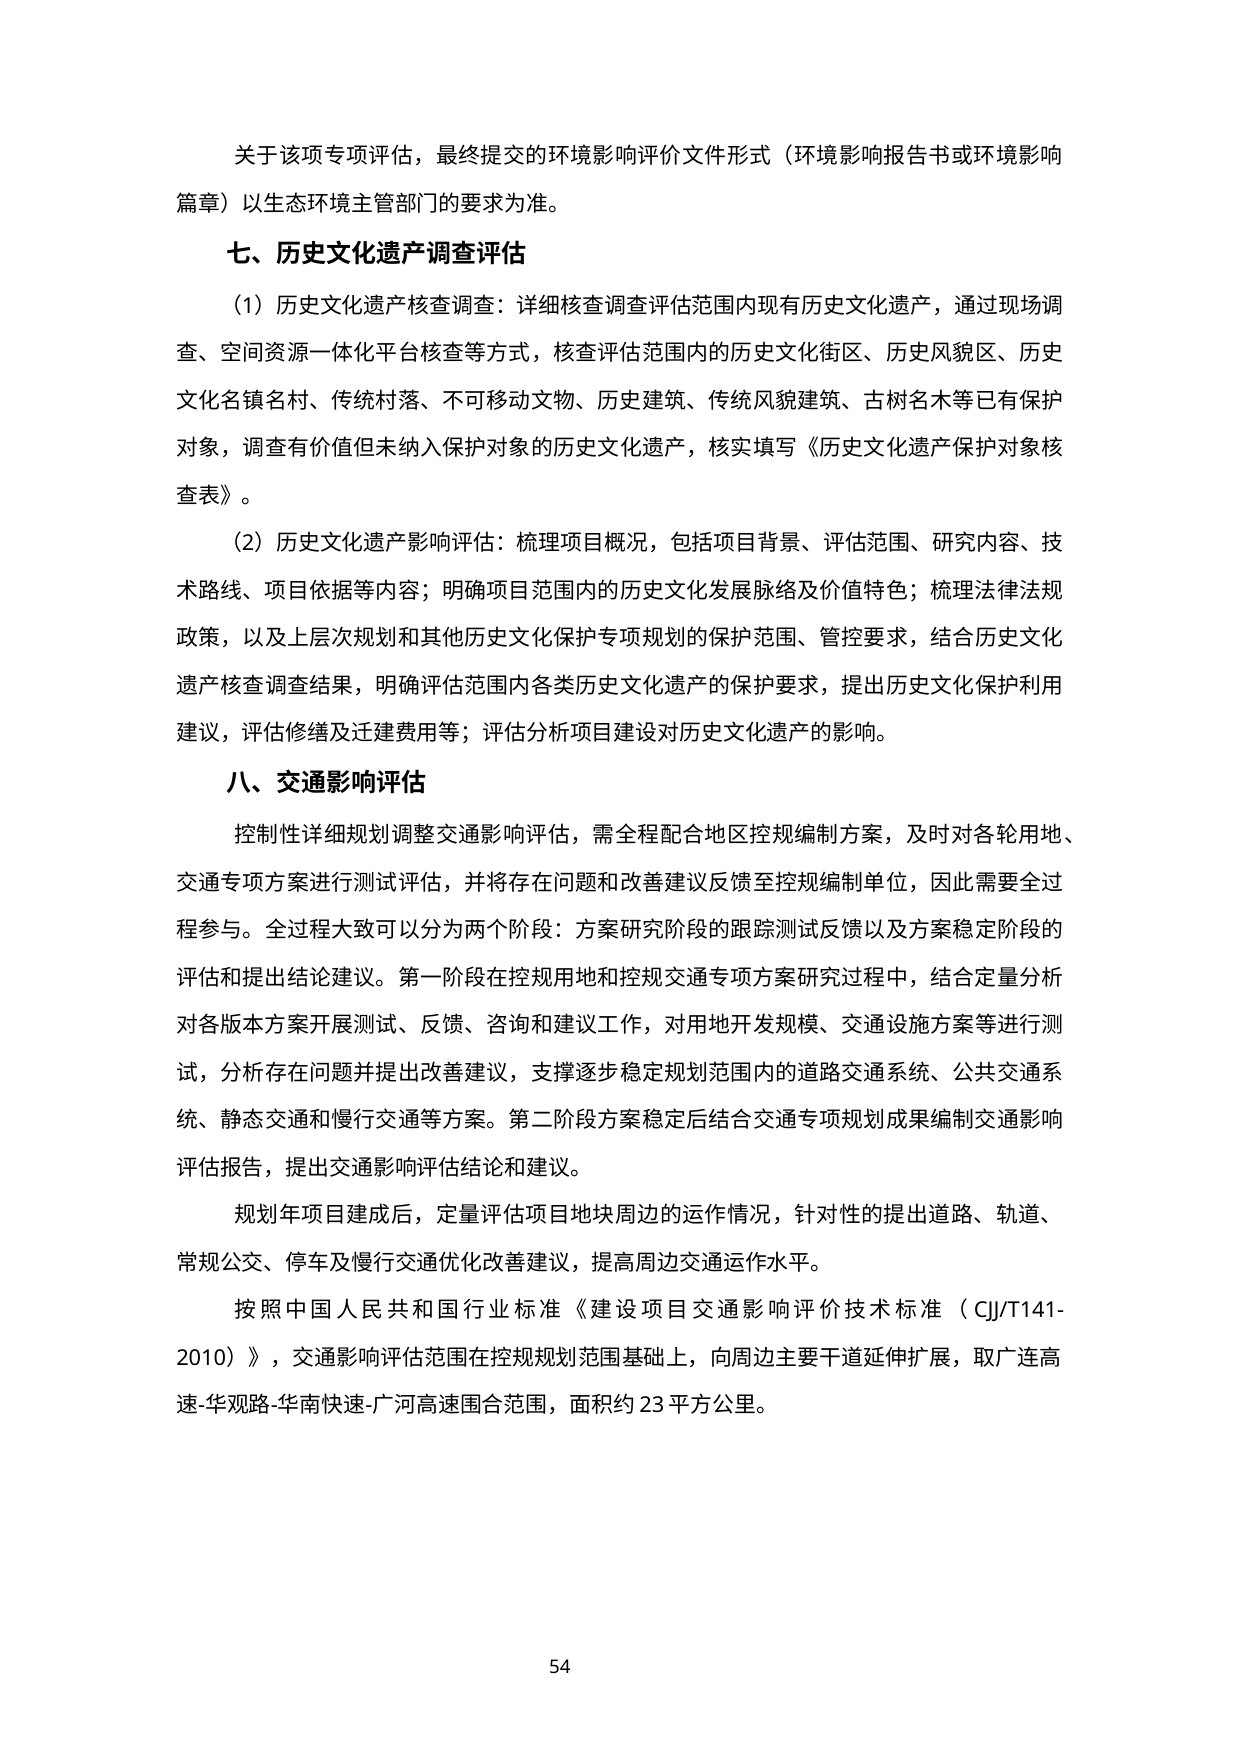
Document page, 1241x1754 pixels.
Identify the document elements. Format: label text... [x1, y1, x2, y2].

text 关于该项专项评估，最终提交的环境影响评价文件形式（环境影响报告书或环境影响篇章）以生态环境主管部门的要求为准。 [176, 138, 1064, 217]
text 八、交通影响评估 [176, 763, 1064, 799]
text 七、历史文化遗产调查评估 [176, 233, 1064, 269]
text 规划年项目建成后，定量评估项目地块周边的运作情况，针对性的提出道路、轨道、常规公交、停车及慢行交通优化改善建议，提高周边交通运作水平。 [176, 1197, 1064, 1276]
text （1）历史文化遗产核查调查：详细核查调查评估范围内现有历史文化遗产，通过现场调查、空间资源一体化平台核查等方式，核查评估范围内的历史文化街区、历史风貌区、历史文化名镇名村、传统村落、不可移动文物、历史建筑、传统风貌建筑、古树名木等已有保护对象，调查有价值但未纳入保护对象的历史文化遗产，核实填写《历史文化遗产保护对象核查表》。 [176, 288, 1064, 509]
text （2）历史文化遗产影响评估：梳理项目概况，包括项目背景、评估范围、研究内容、技术路线、项目依据等内容；明确项目范围内的历史文化发展脉络及价值特色；梳理法律法规政策，以及上层次规划和其他历史文化保护专项规划的保护范围、管控要求，结合历史文化遗产核查调查结果，明确评估范围内各类历史文化遗产的保护要求，提出历史文化保护利用建议，评估修缮及迁建费用等；评估分析项目建设对历史文化遗产的影响。 [176, 525, 1064, 747]
text 控制性详细规划调整交通影响评估，需全程配合地区控规编制方案，及时对各轮用地、交通专项方案进行测试评估，并将存在问题和改善建议反馈至控规编制单位，因此需要全过程参与。全过程大致可以分为两个阶段：方案研究阶段的跟踪测试反馈以及方案稳定阶段的评估和提出结论建议。第一阶段在控规用地和控规交通专项方案研究过程中，结合定量分析对各版本方案开展测试、反馈、咨询和建议工作，对用地开发规模、交通设施方案等进行测试，分析存在问题并提出改善建议，支撑逐步稳定规划范围内的道路交通系统、公共交通系统、静态交通和慢行交通等方案。第二阶段方案稳定后结合交通专项规划成果编制交通影响评估报告，提出交通影响评估结论和建议。 [176, 817, 1064, 1181]
text 按照中国人民共和国行业标准《建设项目交通影响评价技术标准（CJJ/T141-2010）》，交通影响评估范围在控规规划范围基础上，向周边主要干道延伸扩展，取广连高速-华观路-华南快速-广河高速围合范围，面积约23平方公里。 [176, 1292, 1064, 1419]
